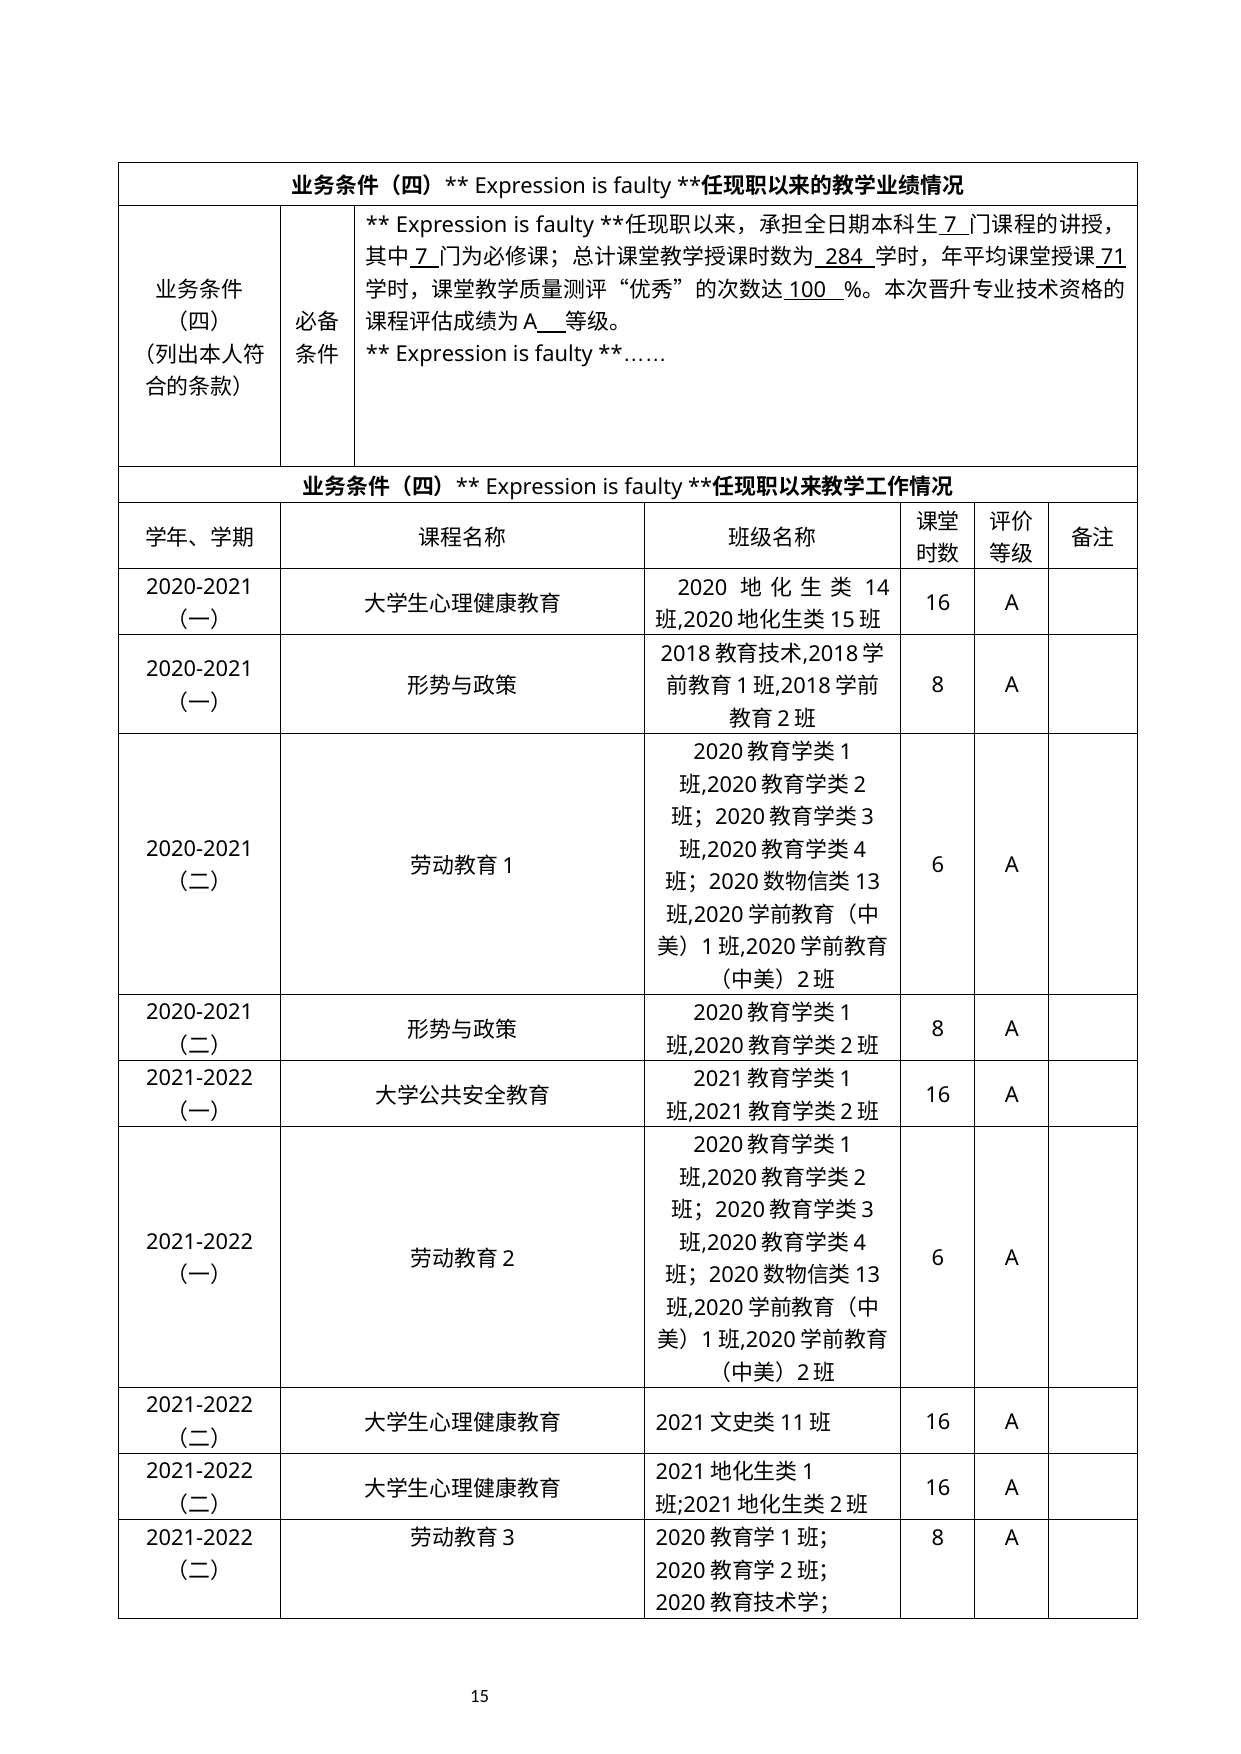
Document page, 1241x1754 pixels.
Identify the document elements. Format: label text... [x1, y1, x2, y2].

table_cell 课堂时数 [901, 503, 974, 568]
table_cell A [975, 1388, 1048, 1453]
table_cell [645, 1520, 900, 1618]
table_cell 课程名称 [281, 503, 644, 568]
table_cell 备注 [1049, 503, 1137, 568]
table_cell 2020-2021（二） [119, 995, 280, 1060]
table_cell 劳动教育1 [281, 734, 644, 994]
table_cell 2020-2021（二） [119, 734, 280, 994]
table_cell 2021-2022（一） [119, 1127, 280, 1387]
table_cell 班级名称 [645, 503, 900, 568]
table_cell 6 [901, 1127, 974, 1387]
table_cell 16 [901, 1388, 974, 1453]
table_cell 2021地化生类1班;2021地化生类2班 [645, 1454, 900, 1519]
table_cell 评价等级 [975, 503, 1048, 568]
table_cell 劳动教育3 [281, 1520, 644, 1618]
table_cell 2020-2021（一） [119, 569, 280, 634]
table_cell 大学公共安全教育 [281, 1061, 644, 1126]
table_cell A [975, 1520, 1048, 1618]
table_cell 2020教育学类1班,2020教育学类2班 [645, 995, 900, 1060]
table_cell A [975, 1454, 1048, 1519]
table_cell A [975, 569, 1048, 634]
table_cell [1049, 995, 1137, 1060]
table_header 业务条件（四）①任现职以来的教学业绩情况 [119, 163, 1137, 205]
table_cell A [975, 995, 1048, 1060]
table_cell 2020-2021（一） [119, 635, 280, 733]
table_cell 2021-2022（一） [119, 1061, 280, 1126]
table_cell 2021-2022（二） [119, 1388, 280, 1453]
table_cell 8 [901, 995, 974, 1060]
table_cell 2021-2022（二） [119, 1454, 280, 1519]
table_cell 大学生心理健康教育 [281, 569, 644, 634]
table_cell [1049, 635, 1137, 733]
table_cell 业务条件（四）①任现职以来教学工作情况 [119, 467, 1137, 502]
table_cell 2021-2022（二） [119, 1520, 280, 1618]
table_cell 8 [901, 635, 974, 733]
table_cell [1049, 1388, 1137, 1453]
table_cell 大学生心理健康教育 [281, 1388, 644, 1453]
table_cell [1049, 1520, 1137, 1618]
table_cell 2021文史类11班 [645, 1388, 900, 1453]
table_cell [1049, 1454, 1137, 1519]
table_cell [1049, 734, 1137, 994]
table_cell 6 [901, 734, 974, 994]
table_cell [1049, 1061, 1137, 1126]
table_cell 16 [901, 1061, 974, 1126]
table_cell A [975, 734, 1048, 994]
table_cell [1049, 1127, 1137, 1387]
table_cell 形势与政策 [281, 635, 644, 733]
table_cell 2020教育学类1班,2020教育学类2班；2020教育学类3班,2020教育学类4班；2020数物信类13班,2020学前教育（中美）1班,2020学前教育（中美）2班 [645, 734, 900, 994]
table_cell 16 [901, 569, 974, 634]
table_cell 8 [901, 1520, 974, 1618]
table_cell 必备条件 [281, 206, 354, 466]
table_cell 形势与政策 [281, 995, 644, 1060]
table_cell 2018教育技术,2018学前教育1班,2018学前教育2班 [645, 635, 900, 733]
table_cell [1049, 569, 1137, 634]
table_cell 劳动教育2 [281, 1127, 644, 1387]
table_cell 2021教育学类1班,2021教育学类2班 [645, 1061, 900, 1126]
table_cell 2020地化生类14班,2020地化生类15班 [645, 569, 900, 634]
table_cell 16 [901, 1454, 974, 1519]
table_cell A [975, 635, 1048, 733]
table_cell 学年、学期 [119, 503, 280, 568]
table_cell A [975, 1127, 1048, 1387]
table_cell ①任现职以来，承担全日期本科生 7 门课程的讲授，其中 7 门为必修课；总计课堂教学授课时数为 284 学时，年平均课堂授课 71 学时，课堂教学质量测评“优秀”的次数达 100 %。本次晋升专业技术资格的课程评估成绩为A 等级。 ②…… [355, 206, 1137, 466]
table_cell 业务条件（四） （列出本人符合的条款） [119, 206, 280, 466]
table_cell 大学生心理健康教育 [281, 1454, 644, 1519]
table_cell A [975, 1061, 1048, 1126]
table_cell 2020教育学类1班,2020教育学类2班；2020教育学类3班,2020教育学类4班；2020数物信类13班,2020学前教育（中美）1班,2020学前教育（中美）2班 [645, 1127, 900, 1387]
